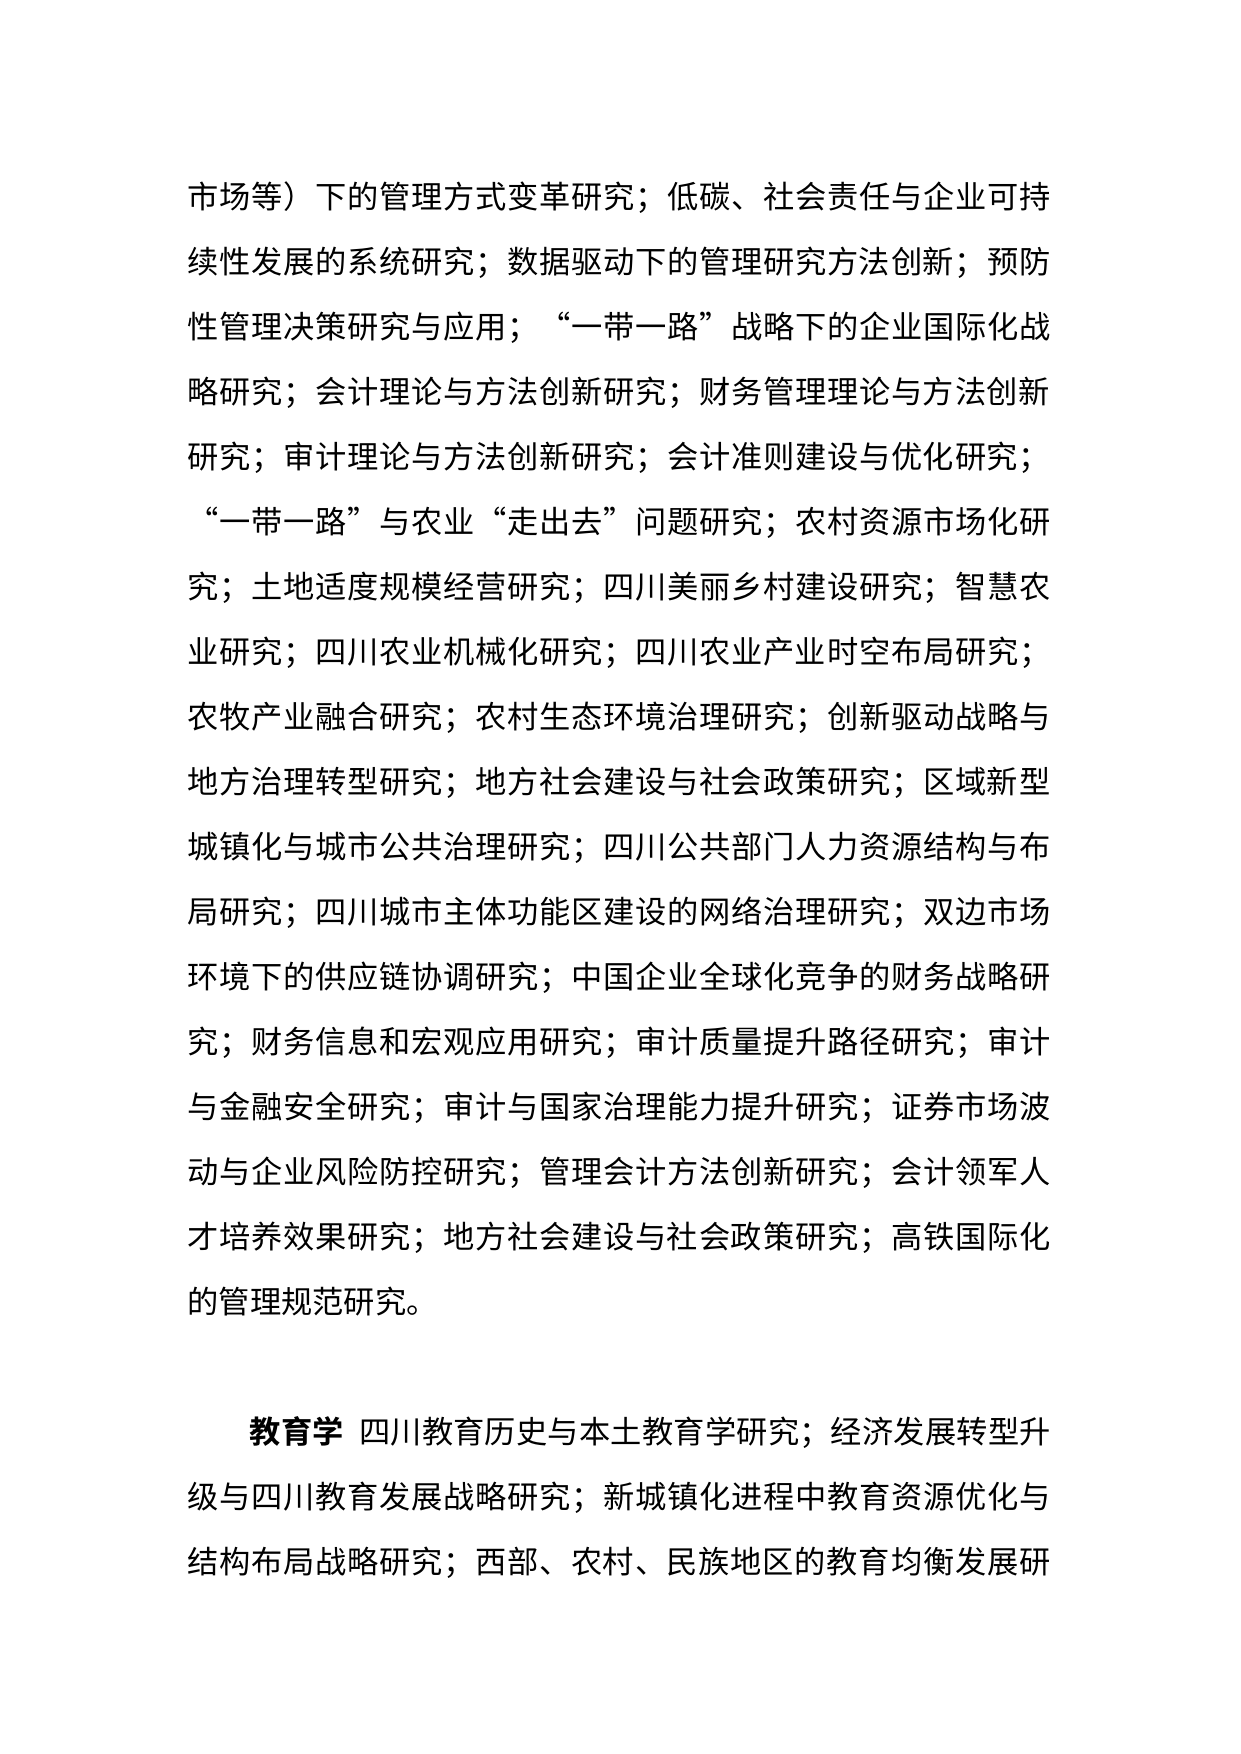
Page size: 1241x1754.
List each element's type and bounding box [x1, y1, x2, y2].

text [187, 162, 1053, 1332]
text [187, 1397, 1053, 1592]
